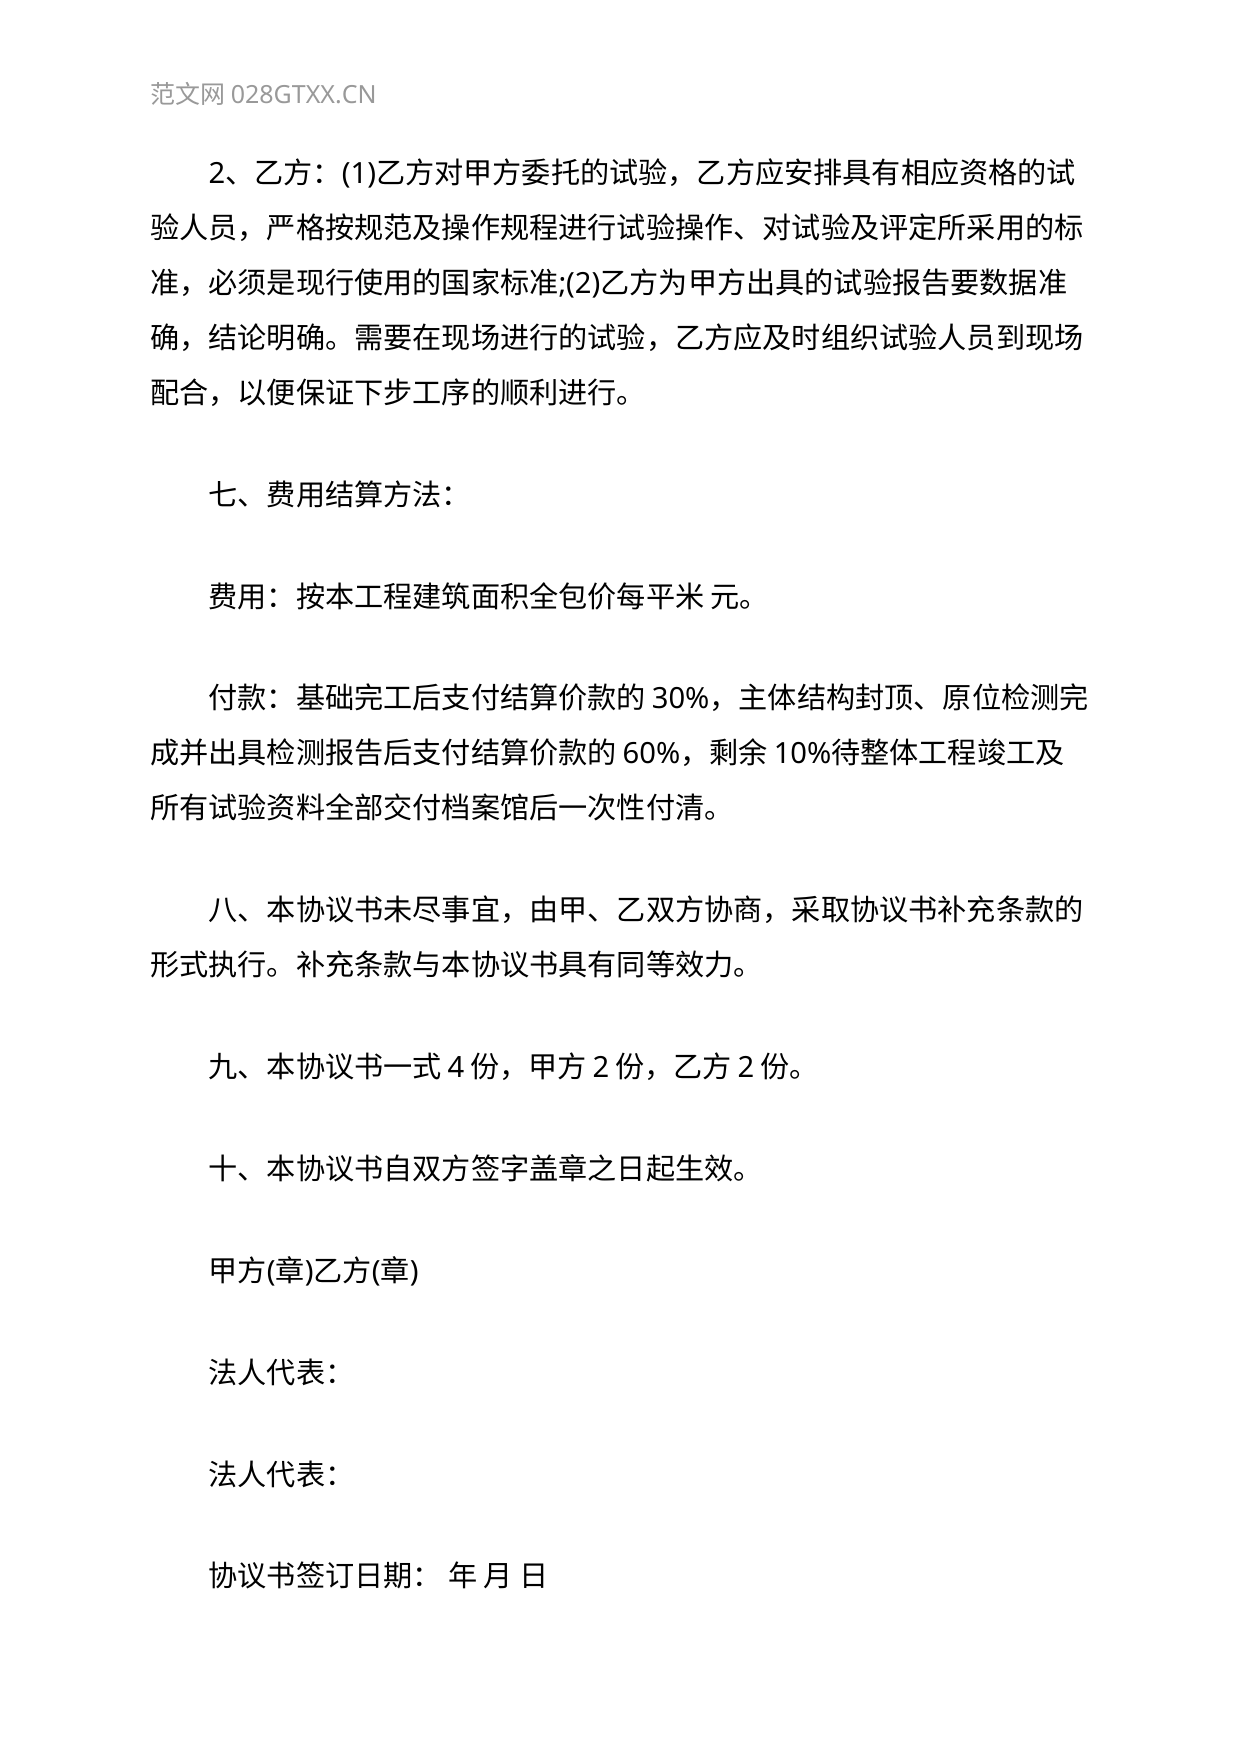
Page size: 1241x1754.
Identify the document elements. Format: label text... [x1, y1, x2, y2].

text 八、本协议书未尽事宜，由甲、乙双方协商，采取协议书补充条款的形式执行。补充条款与本协议书具有同等效力。 [150, 887, 1090, 984]
text 九、本协议书一式4份，甲方2份，乙方2份。 [150, 1043, 1090, 1086]
text 法人代表： [150, 1349, 1090, 1392]
text 协议书签订日期： 年 月 日 [150, 1553, 1090, 1595]
text 法人代表： [150, 1451, 1090, 1493]
text 2、乙方：(1)乙方对甲方委托的试验，乙方应安排具有相应资格的试验人员，严格按规范及操作规程进行试验操作、对试验及评定所采用的标准，必须是现行使用的国家标准;(2)乙方为甲方出具的试验报告要数据准确，结论明确。需要在现场进行的试验，乙方应及时组织试验人员到现场配合，以便保证下步工序的顺利进行。 [150, 150, 1090, 412]
text 七、费用结算方法： [150, 472, 1090, 514]
text 费用：按本工程建筑面积全包价每平米 元。 [150, 573, 1090, 616]
text 十、本协议书自双方签字盖章之日起生效。 [150, 1146, 1090, 1188]
text 甲方(章)乙方(章) [150, 1247, 1090, 1290]
text 付款：基础完工后支付结算价款的30%，主体结构封顶、原位检测完成并出具检测报告后支付结算价款的60%，剩余10%待整体工程竣工及所有试验资料全部交付档案馆后一次性付清。 [150, 675, 1090, 827]
